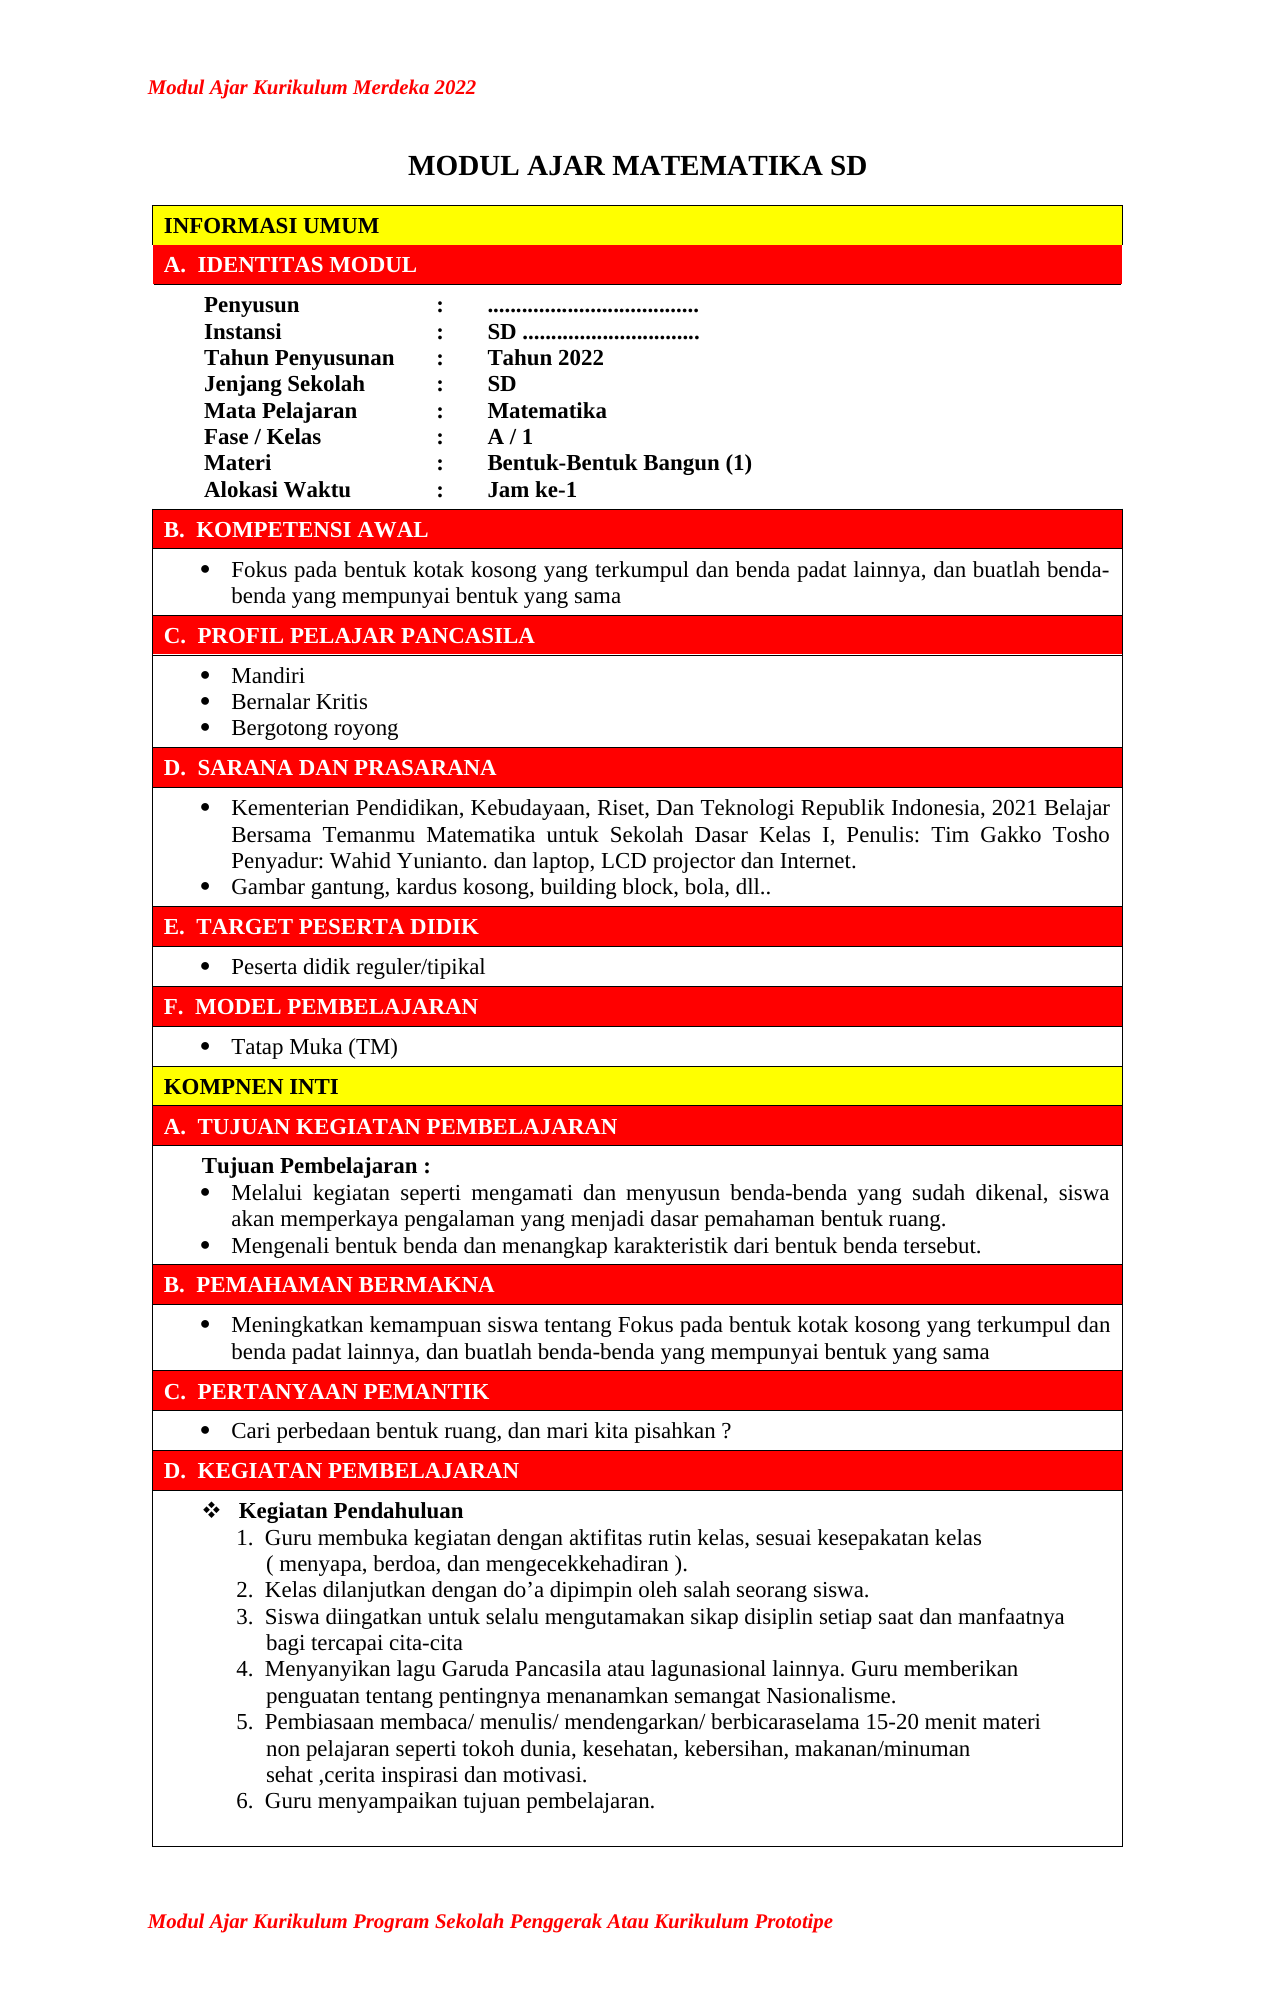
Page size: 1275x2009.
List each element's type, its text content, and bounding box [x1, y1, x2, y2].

table_cell Cari perbedaan bentuk ruang, dan mari kita pisahkan ? [153, 1411, 1122, 1450]
table_cell Penyusun Instansi Tahun Penyusunan Jenjang Sekolah Mata Pelajaran Fase / Kelas Materi Alokasi Waktu [153, 285, 417, 508]
table_cell D. KEGIATAN PEMBELAJARAN [153, 1451, 1122, 1490]
table_cell Peserta didik reguler/tipikal [153, 947, 1122, 986]
table_cell F. MODEL PEMBELAJARAN [153, 987, 1122, 1026]
table_cell B. KOMPETENSI AWAL [153, 510, 1122, 548]
table_cell D. SARANA DAN PRASARANA [153, 748, 1122, 787]
table_cell C. PROFIL PELAJAR PANCASILA [153, 616, 1122, 654]
text MODUL AJAR MATEMATIKA SD [148, 148, 1127, 181]
table_cell A. IDENTITAS MODUL [153, 245, 1122, 284]
table_cell KOMPNEN INTI [153, 1067, 1122, 1105]
table_header INFORMASI UMUM [153, 206, 1122, 245]
table_cell B. PEMAHAMAN BERMAKNA [153, 1265, 1122, 1304]
table_cell Tatap Muka (TM) [153, 1027, 1122, 1066]
table_cell Fokus pada bentuk kotak kosong yang terkumpul dan benda padat lainnya, dan buatlah benda-benda yang mempunyai bentuk yang sama [153, 549, 1122, 614]
table_cell Mandiri Bernalar Kritis Bergotong royong [153, 656, 1122, 747]
table_cell E. TARGET PESERTA DIDIK [153, 907, 1122, 946]
table_cell A. TUJUAN KEGIATAN PEMBELAJARAN [153, 1106, 1122, 1145]
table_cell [153, 1491, 1122, 1846]
table_cell ..................................... SD ............................... Tahun 2022 SD Matematika A / 1 Bentuk-Bentuk Bangun (1) Jam ke-1 [463, 284, 1122, 508]
table_cell : : : : : : : : [417, 285, 462, 508]
table_cell Kementerian Pendidikan, Kebudayaan, Riset, Dan Teknologi Republik Indonesia, 2021 Belajar Bersama Temanmu Matematika untuk Sekolah Dasar Kelas I, Penulis: Tim Gakko Tosho Penyadur: Wahid Yunianto. dan laptop, LCD projector dan Internet. Gambar gantung, kardus kosong, building block, bola, dll.. [153, 788, 1122, 906]
table_cell Tujuan Pembelajaran : Melalui kegiatan seperti mengamati dan menyusun benda-benda yang sudah dikenal, siswa akan memperkaya pengalaman yang menjadi dasar pemahaman bentuk ruang. Mengenali bentuk benda dan menangkap karakteristik dari bentuk benda tersebut. [153, 1146, 1122, 1264]
table_cell Meningkatkan kemampuan siswa tentang Fokus pada bentuk kotak kosong yang terkumpul dan benda padat lainnya, dan buatlah benda-benda yang mempunyai bentuk yang sama [153, 1305, 1122, 1370]
table_cell C. PERTANYAAN PEMANTIK [153, 1371, 1122, 1410]
